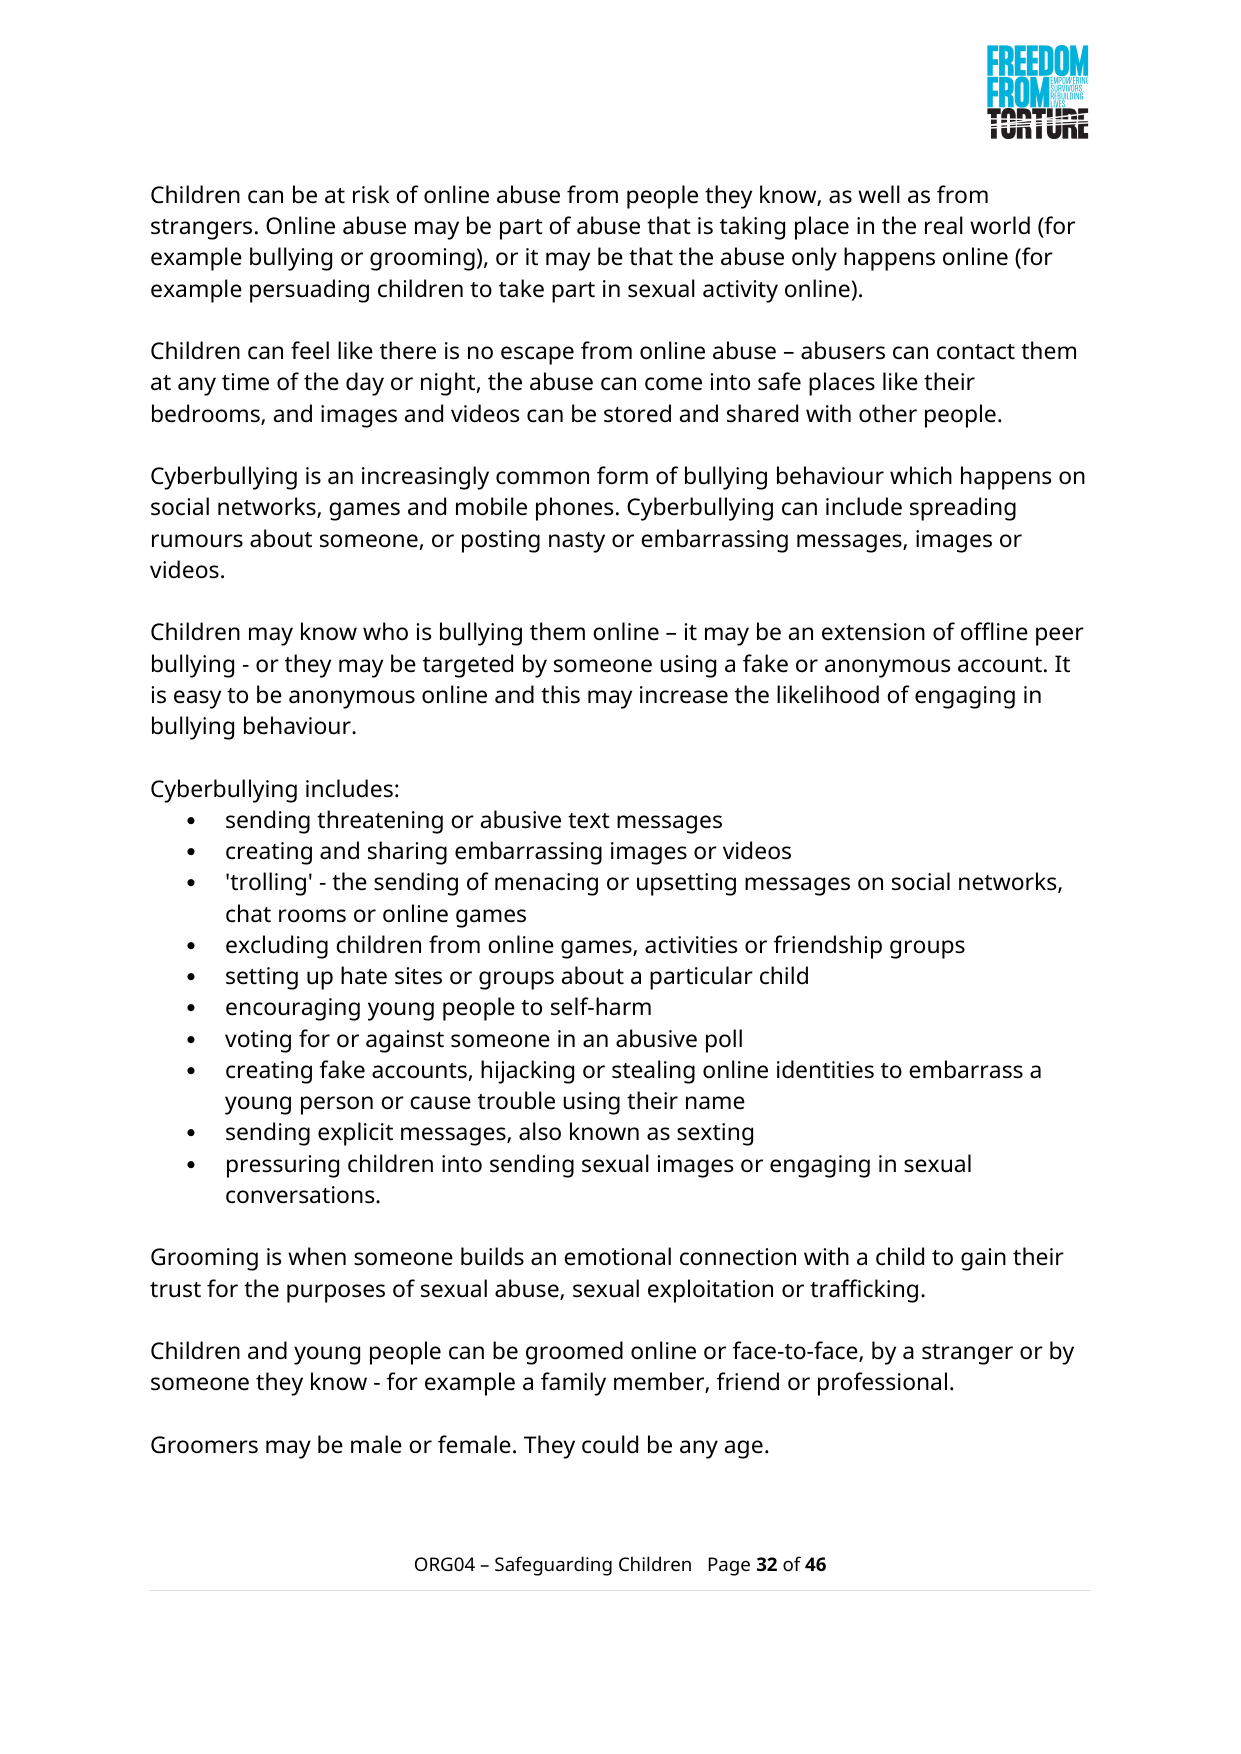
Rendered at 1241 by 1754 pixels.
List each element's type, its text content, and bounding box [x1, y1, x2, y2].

list voting for or against someone in an abusive poll [187, 1023, 1090, 1054]
list excluding children from online games, activities or friendship groups [187, 929, 1090, 960]
list sending threatening or abusive text messages [187, 804, 1090, 835]
text Children can feel like there is no escape from online abuse – abusers can contact them at any time of the day or night, the abuse can come into safe places like their bedrooms, and images and videos can be stored and shared with other people. [150, 335, 1090, 429]
text Groomers may be male or female. They could be any age. [150, 1429, 1090, 1460]
text Cyberbullying includes: [150, 773, 1090, 804]
picture [993, 52, 999, 59]
text Cyberbullying is an increasingly common form of bullying behaviour which happens on social networks, games and mobile phones. Cyberbullying can include spreading rumours about someone, or posting nasty or embarrassing messages, images or videos. [150, 460, 1090, 585]
picture [993, 66, 999, 76]
picture [993, 82, 999, 90]
text Children may know who is bullying them online – it may be an extension of offline peer bullying - or they may be targeted by someone using a fake or anonymous account. It is easy to be anonymous online and this may increase the likelihood of engaging in bullying behaviour. [150, 616, 1090, 741]
list pressuring children into sending sexual images or engaging in sexual conversations. [187, 1148, 1090, 1210]
picture [1037, 76, 1043, 89]
list creating fake accounts, hijacking or stealing online identities to embarrass a young person or cause trouble using their name [187, 1054, 1090, 1116]
picture [987, 69, 1089, 139]
list encouraging young people to self-harm [187, 991, 1090, 1023]
text Children and young people can be groomed online or face-to-face, by a stranger or by someone they know - for example a family member, friend or professional. [150, 1335, 1090, 1398]
text Children can be at risk of online abuse from people they know, as well as from strangers. Online abuse may be part of abuse that is taking place in the real world (for example bullying or grooming), or it may be that the abuse only happens online (for example persuading children to take part in sexual activity online). [150, 179, 1090, 304]
list sending explicit messages, also known as sexting [187, 1116, 1090, 1148]
text Grooming is when someone builds an emotional connection with a child to gain their trust for the purposes of sexual abuse, sexual exploitation or trafficking. [150, 1241, 1090, 1304]
picture [1009, 76, 1018, 81]
picture [1077, 45, 1083, 60]
list setting up hate sites or groups about a particular child [187, 960, 1090, 991]
list 'trolling' - the sending of menacing or upsetting messages on social networks, chat rooms or online games [187, 866, 1090, 929]
list creating and sharing embarrassing images or videos [187, 835, 1090, 866]
